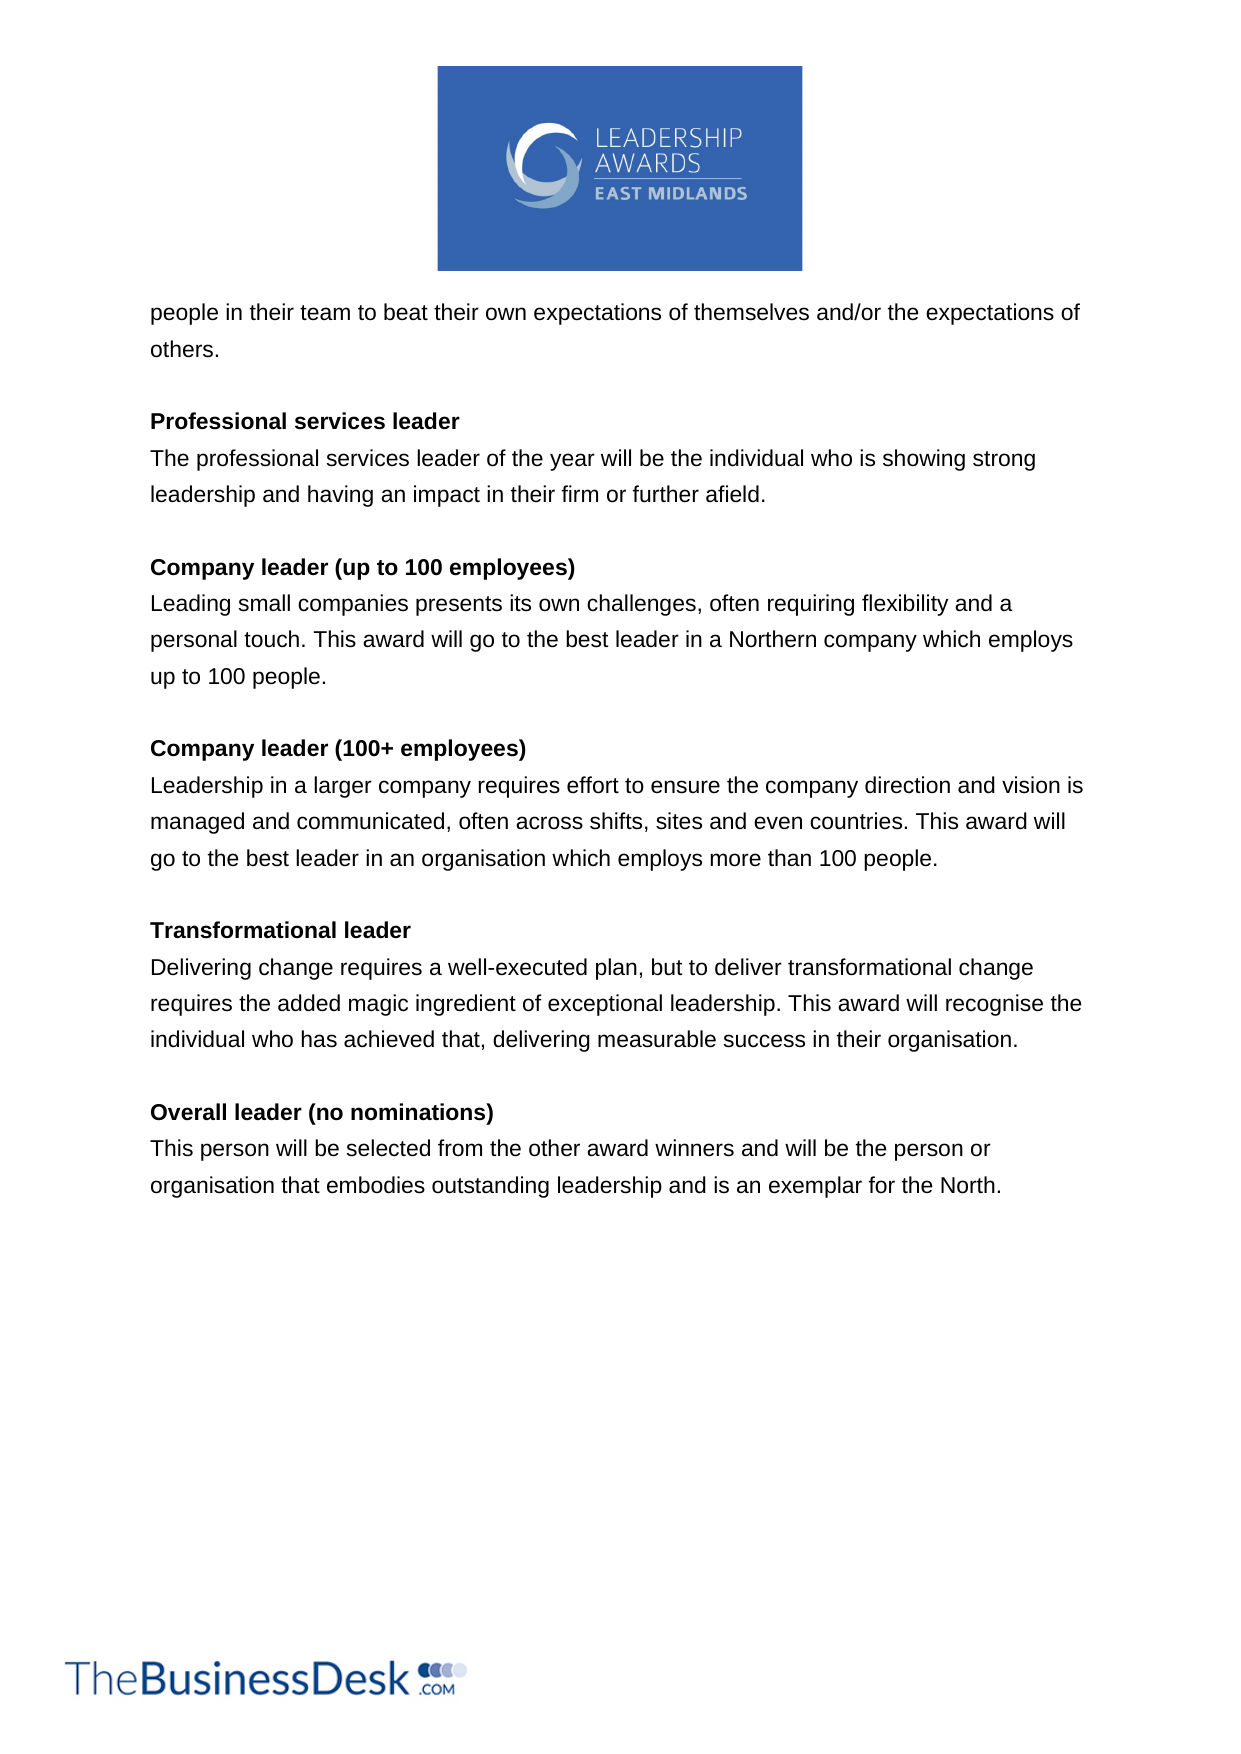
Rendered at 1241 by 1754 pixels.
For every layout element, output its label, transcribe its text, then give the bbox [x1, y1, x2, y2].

text Delivering change requires a well-executed plan, but to deliver transformational change requires the added magic ingredient of exceptional leadership. This award will recognise the individual who has achieved that, delivering measurable success in their organisation. [150, 953, 1090, 1053]
picture [45, 1631, 487, 1726]
text Company leader (100+ employees) [150, 735, 1090, 762]
picture [437, 66, 803, 271]
text Leadership in a larger company requires effort to ensure the company direction and vision is managed and communicated, often across shifts, sites and even countries. This award will go to the best leader in an organisation which employs more than 100 people. [150, 772, 1090, 871]
text This person will be selected from the other award winners and will be the person or organisation that embodies outstanding leadership and is an exemplar for the North. [150, 1135, 1090, 1198]
text Transformational leader [150, 917, 1090, 943]
text Overall leader (no nominations) [150, 1099, 1090, 1125]
text Leading small companies presents its own challenges, often requiring flexibility and a personal touch. This award will go to the best leader in a Northern company which employs up to 100 people. [150, 590, 1090, 689]
text Professional services leader [150, 408, 1090, 434]
text The professional services leader of the year will be the individual who is showing strong leadership and having an impact in their firm or further afield. [150, 444, 1090, 507]
text Company leader (up to 100 employees) [150, 554, 1090, 580]
